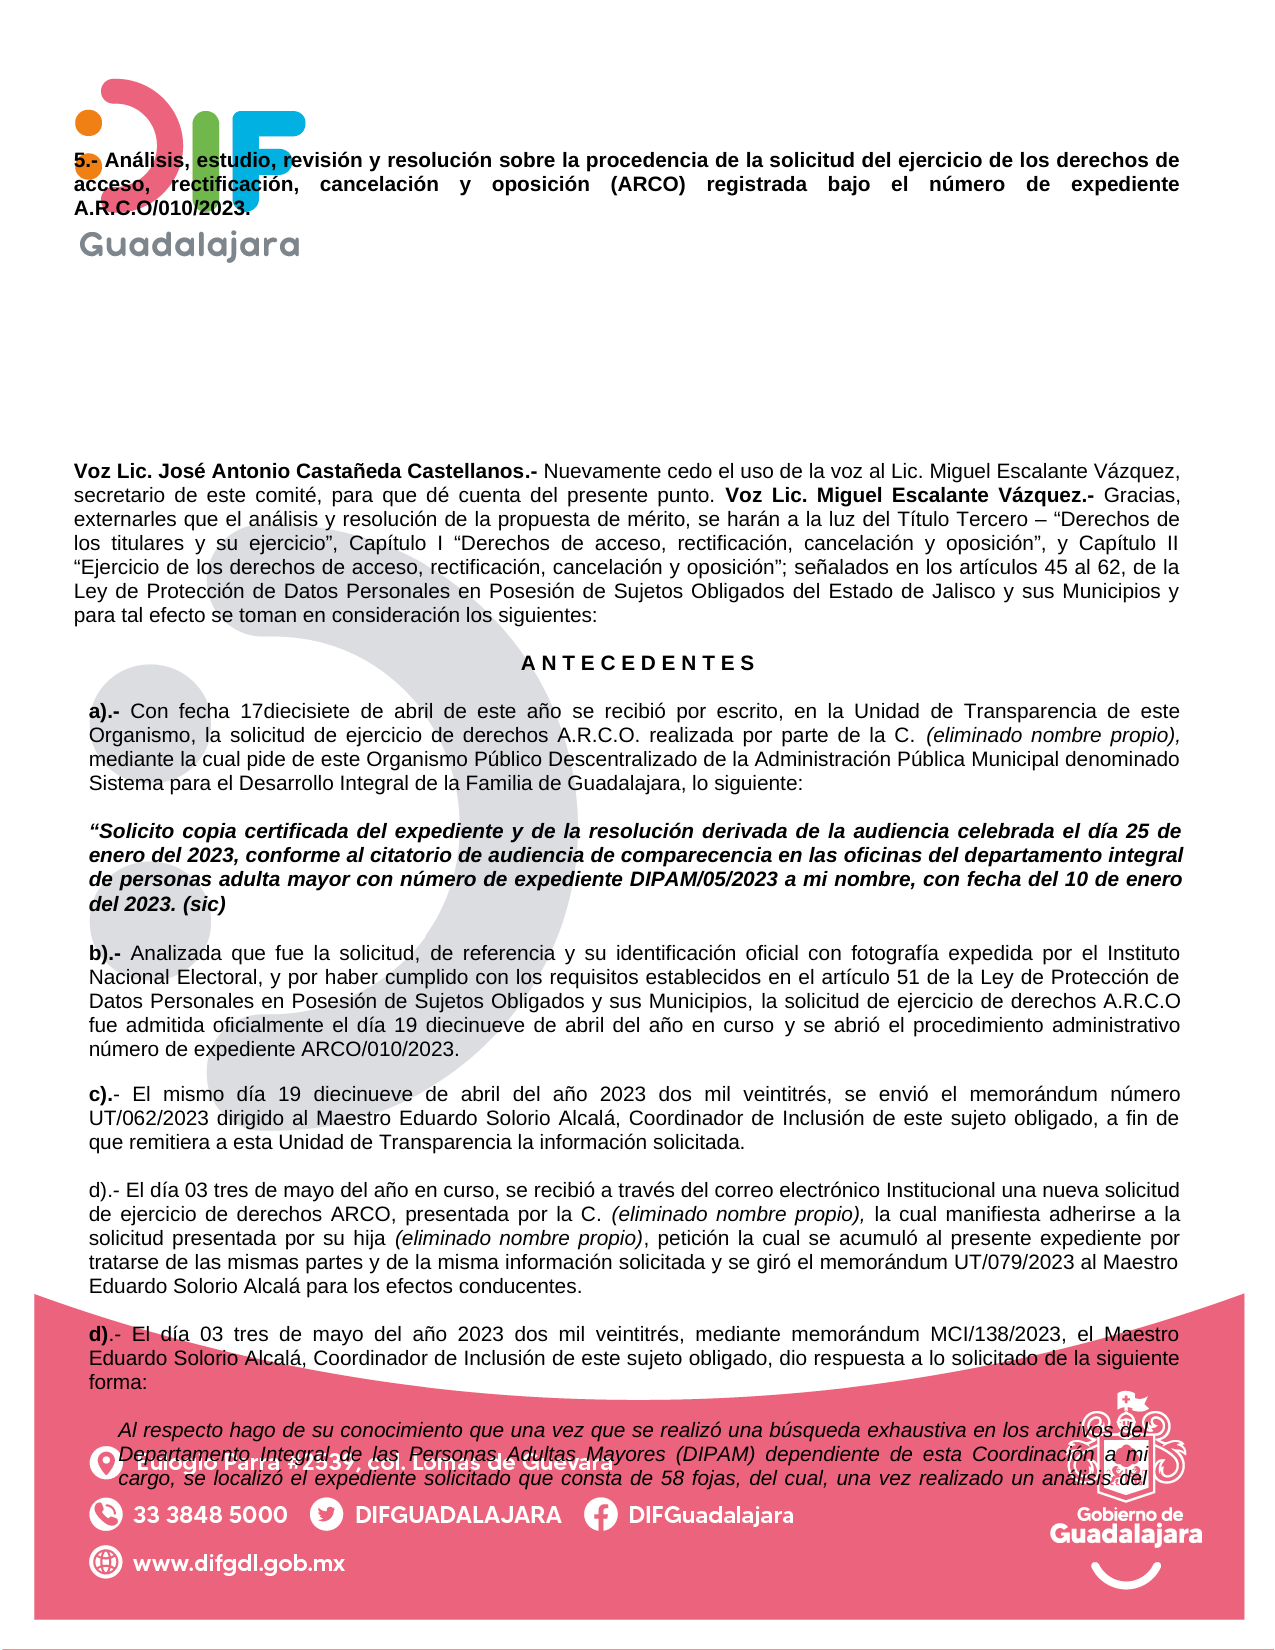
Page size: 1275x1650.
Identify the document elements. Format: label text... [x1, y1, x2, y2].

picture [2, 4, 1274, 1650]
text Voz Lic. José Antonio Castañeda Castellanos.- Nuevamente cedo el uso de la voz al Lic. Miguel Escalante Vázquez, secretario de este comité, para que dé cuenta del presente punto. Voz Lic. Miguel Escalante Vázquez.- Gracias, externarles que el análisis y resolución de la propuesta de mérito, se harán a la luz del Título Tercero – “Derechos de los titulares y su ejercicio”, Capítulo I “Derechos de acceso, rectificación, cancelación y oposición”, y Capítulo II “Ejercicio de los derechos de acceso, rectificación, cancelación y oposición”; señalados en los artículos 45 al 62, de la Ley de Protección de Datos Personales en Posesión de Sujetos Obligados del Estado de Jalisco y sus Municipios y para tal efecto se toman en consideración los siguientes: [74, 459, 1181, 627]
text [118, 1417, 1152, 1489]
text “Solicito copia certificada del expediente y de la resolución derivada de la audiencia celebrada el día 25 de enero del 2023, conforme al citatorio de audiencia de comparecencia en las oficinas del departamento integral de personas adulta mayor con número de expediente DIPAM/05/2023 a mi nombre, con fecha del 10 de enero del 2023. (sic) [88, 818, 1186, 917]
text d).- El día 03 tres de mayo del año en curso, se recibió a través del correo electrónico Institucional una nueva solicitud de ejercicio de derechos ARCO, presentada por la C. (eliminado nombre propio), la cual manifiesta adherirse a la solicitud presentada por su hija (eliminado nombre propio), petición la cual se acumuló al presente expediente por tratarse de las mismas partes y de la misma información solicitada y se giró el memorándum UT/079/2023 al Maestro Eduardo Solorio Alcalá para los efectos conducentes. [88, 1178, 1181, 1298]
text d).- El día 03 tres de mayo del año 2023 dos mil veintitrés, mediante memorándum MCI/138/2023, el Maestro Eduardo Solorio Alcalá, Coordinador de Inclusión de este sujeto obligado, dio respuesta a lo solicitado de la siguiente forma: [88, 1322, 1181, 1393]
text a).- Con fecha 17diecisiete de abril de este año se recibió por escrito, en la Unidad de Transparencia de este Organismo, la solicitud de ejercicio de derechos A.R.C.O. realizada por parte de la C. (eliminado nombre propio), mediante la cual pide de este Organismo Público Descentralizado de la Administración Pública Municipal denominado Sistema para el Desarrollo Integral de la Familia de Guadalajara, lo siguiente: [88, 699, 1181, 794]
text A N T E C E D E N T E S [177, 651, 1098, 675]
list b).- Analizada que fue la solicitud, de referencia y su identificación oficial con fotografía expedida por el Instituto Nacional Electoral, y por haber cumplido con los requisitos establecidos en el artículo 51 de la Ley de Protección de Datos Personales en Posesión de Sujetos Obligados y sus Municipios, la solicitud de ejercicio de derechos A.R.C.O fue admitida oficialmente el día 19 diecinueve de abril del año en curso y se abrió el procedimiento administrativo número de expediente ARCO/010/2023. [88, 941, 1181, 1060]
list 5.- Análisis, estudio, revisión y resolución sobre la procedencia de la solicitud del ejercicio de los derechos de acceso, rectificación, cancelación y oposición (ARCO) registrada bajo el número de expediente A.R.C.O/010/2023. [74, 148, 1181, 219]
text c).- El mismo día 19 diecinueve de abril del año 2023 dos mil veintitrés, se envió el memorándum número UT/062/2023 dirigido al Maestro Eduardo Solorio Alcalá, Coordinador de Inclusión de este sujeto obligado, a fin de que remitiera a esta Unidad de Transparencia la información solicitada. [88, 1082, 1181, 1154]
